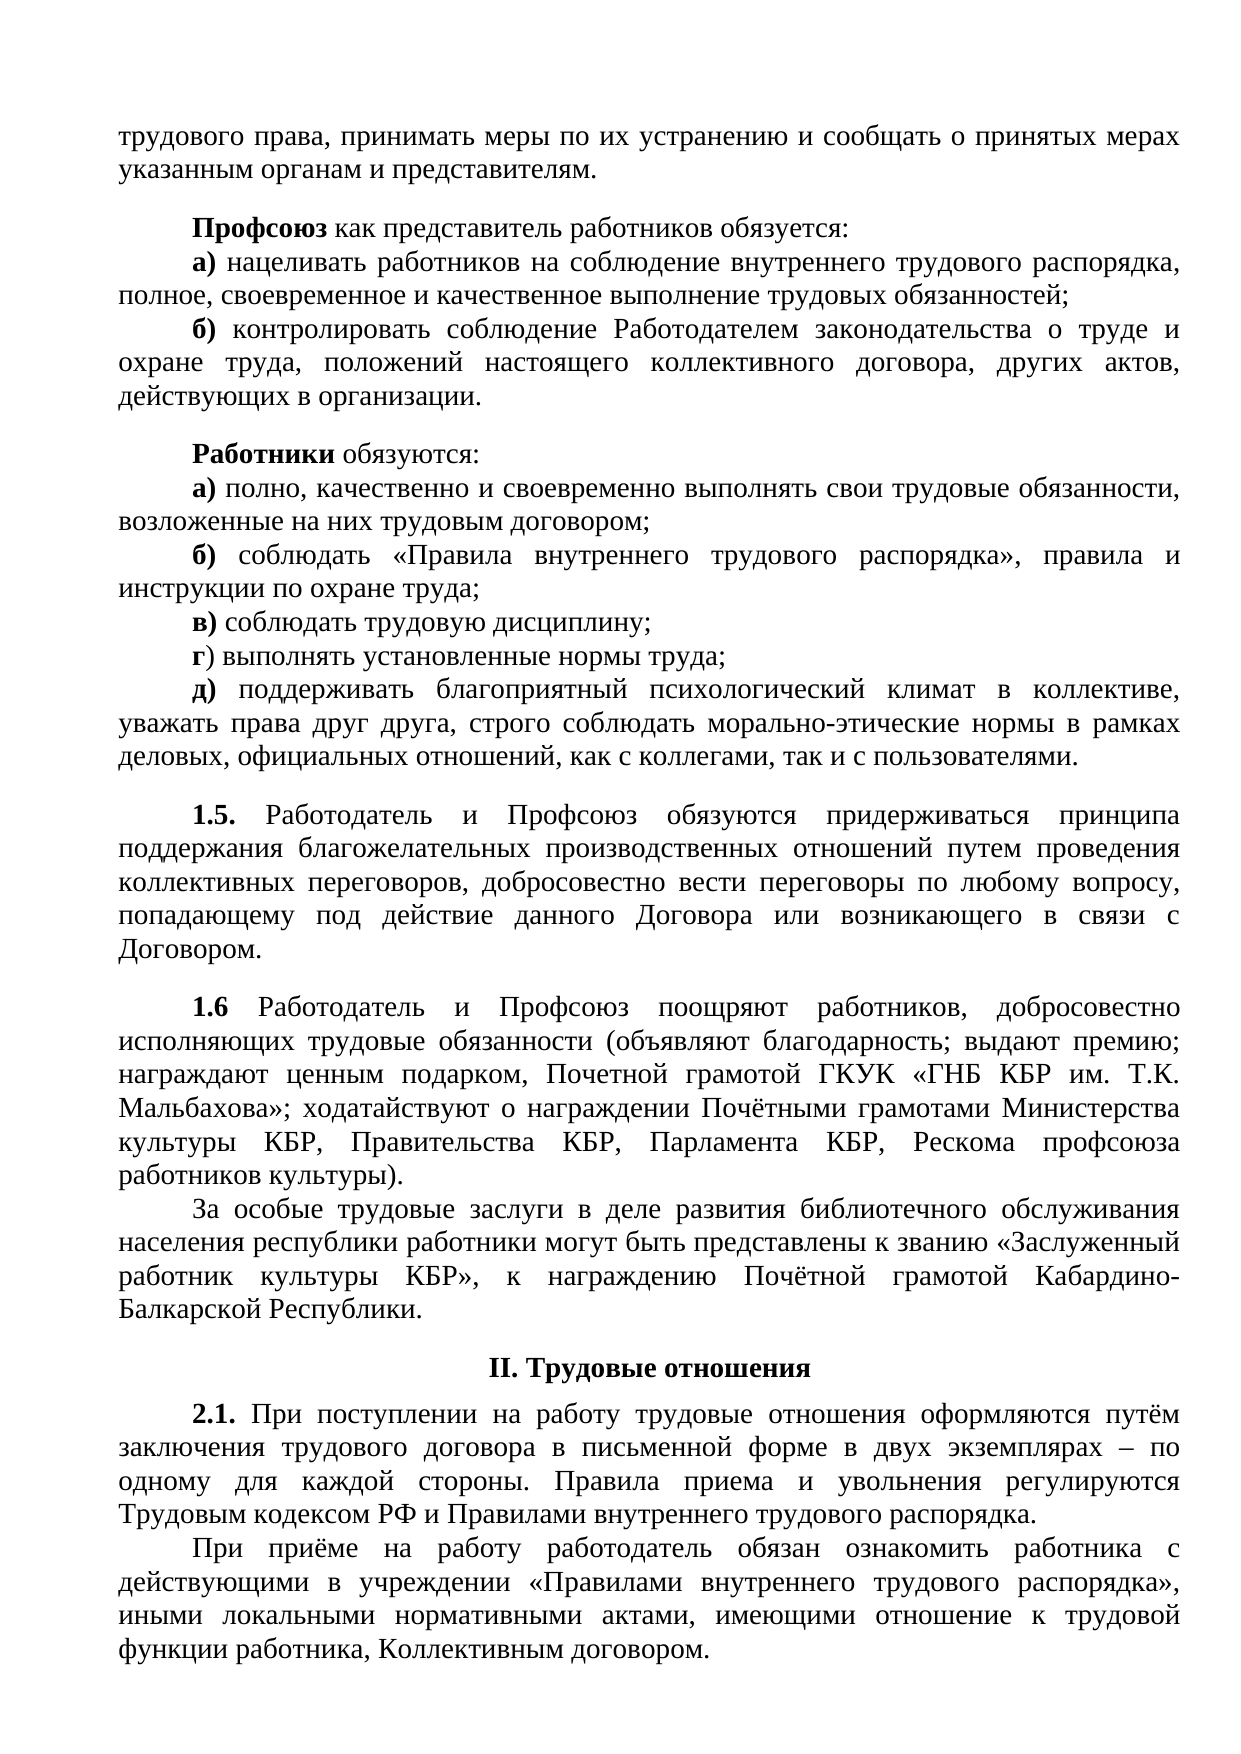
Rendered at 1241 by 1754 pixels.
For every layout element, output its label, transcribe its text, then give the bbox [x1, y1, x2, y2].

text д) поддерживать благоприятный психологический климат в коллективе, уважать права друг друга, строго соблюдать морально-этические нормы в рамках деловых, официальных отношений, как с коллегами, так и с пользователями. [118, 671, 1181, 772]
text г) выполнять установленные нормы труда; [118, 638, 1181, 671]
text б) соблюдать «Правила внутреннего трудового распорядка», правила и инструкции по охране труда; [118, 537, 1181, 604]
text 2.1. При поступлении на работу трудовые отношения оформляются путём заключения трудового договора в письменной форме в двух экземплярах – по одному для каждой стороны. Правила приема и увольнения регулируются Трудовым кодексом РФ и Правилами внутреннего трудового распорядка. [118, 1396, 1181, 1530]
text 1.6 Работодатель и Профсоюз поощряют работников, добросовестно исполняющих трудовые обязанности (объявляют благодарность; выдают премию; награждают ценным подарком, Почетной грамотой ГКУК «ГНБ КБР им. Т.К. Мальбахова»; ходатайствуют о награждении Почётными грамотами Министерства культуры КБР, Правительства КБР, Парламента КБР, Рескома профсоюза работников культуры). [118, 989, 1181, 1191]
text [118, 118, 1181, 185]
text II. Трудовые отношения [118, 1350, 1181, 1383]
text а) нацеливать работников на соблюдение внутреннего трудового распорядка, полное, своевременное и качественное выполнение трудовых обязанностей; [118, 244, 1181, 311]
text а) полно, качественно и своевременно выполнять свои трудовые обязанности, возложенные на них трудовым договором; [118, 470, 1181, 537]
text 1.5. Работодатель и Профсоюз обязуются придерживаться принципа поддержания благожелательных производственных отношений путем проведения коллективных переговоров, добросовестно вести переговоры по любому вопросу, попадающему под действие данного Договора или возникающего в связи с Договором. [118, 797, 1181, 964]
text б) контролировать соблюдение Работодателем законодательства о труде и охране труда, положений настоящего коллективного договора, других актов, действующих в организации. [118, 311, 1181, 411]
text Профсоюз как представитель работников обязуется: [118, 210, 1181, 244]
text За особые трудовые заслуги в деле развития библиотечного обслуживания населения республики работники могут быть представлены к званию «Заслуженный работник культуры КБР», к награждению Почётной грамотой Кабардино-Балкарской Республики. [118, 1191, 1181, 1325]
text Работники обязуются: [118, 436, 1181, 470]
text в) соблюдать трудовую дисциплину; [118, 604, 1181, 638]
text При приёме на работу работодатель обязан ознакомить работника с действующими в учреждении «Правилами внутреннего трудового распорядка», иными локальными нормативными актами, имеющими отношение к трудовой функции работника, Коллективным договором. [118, 1530, 1181, 1664]
